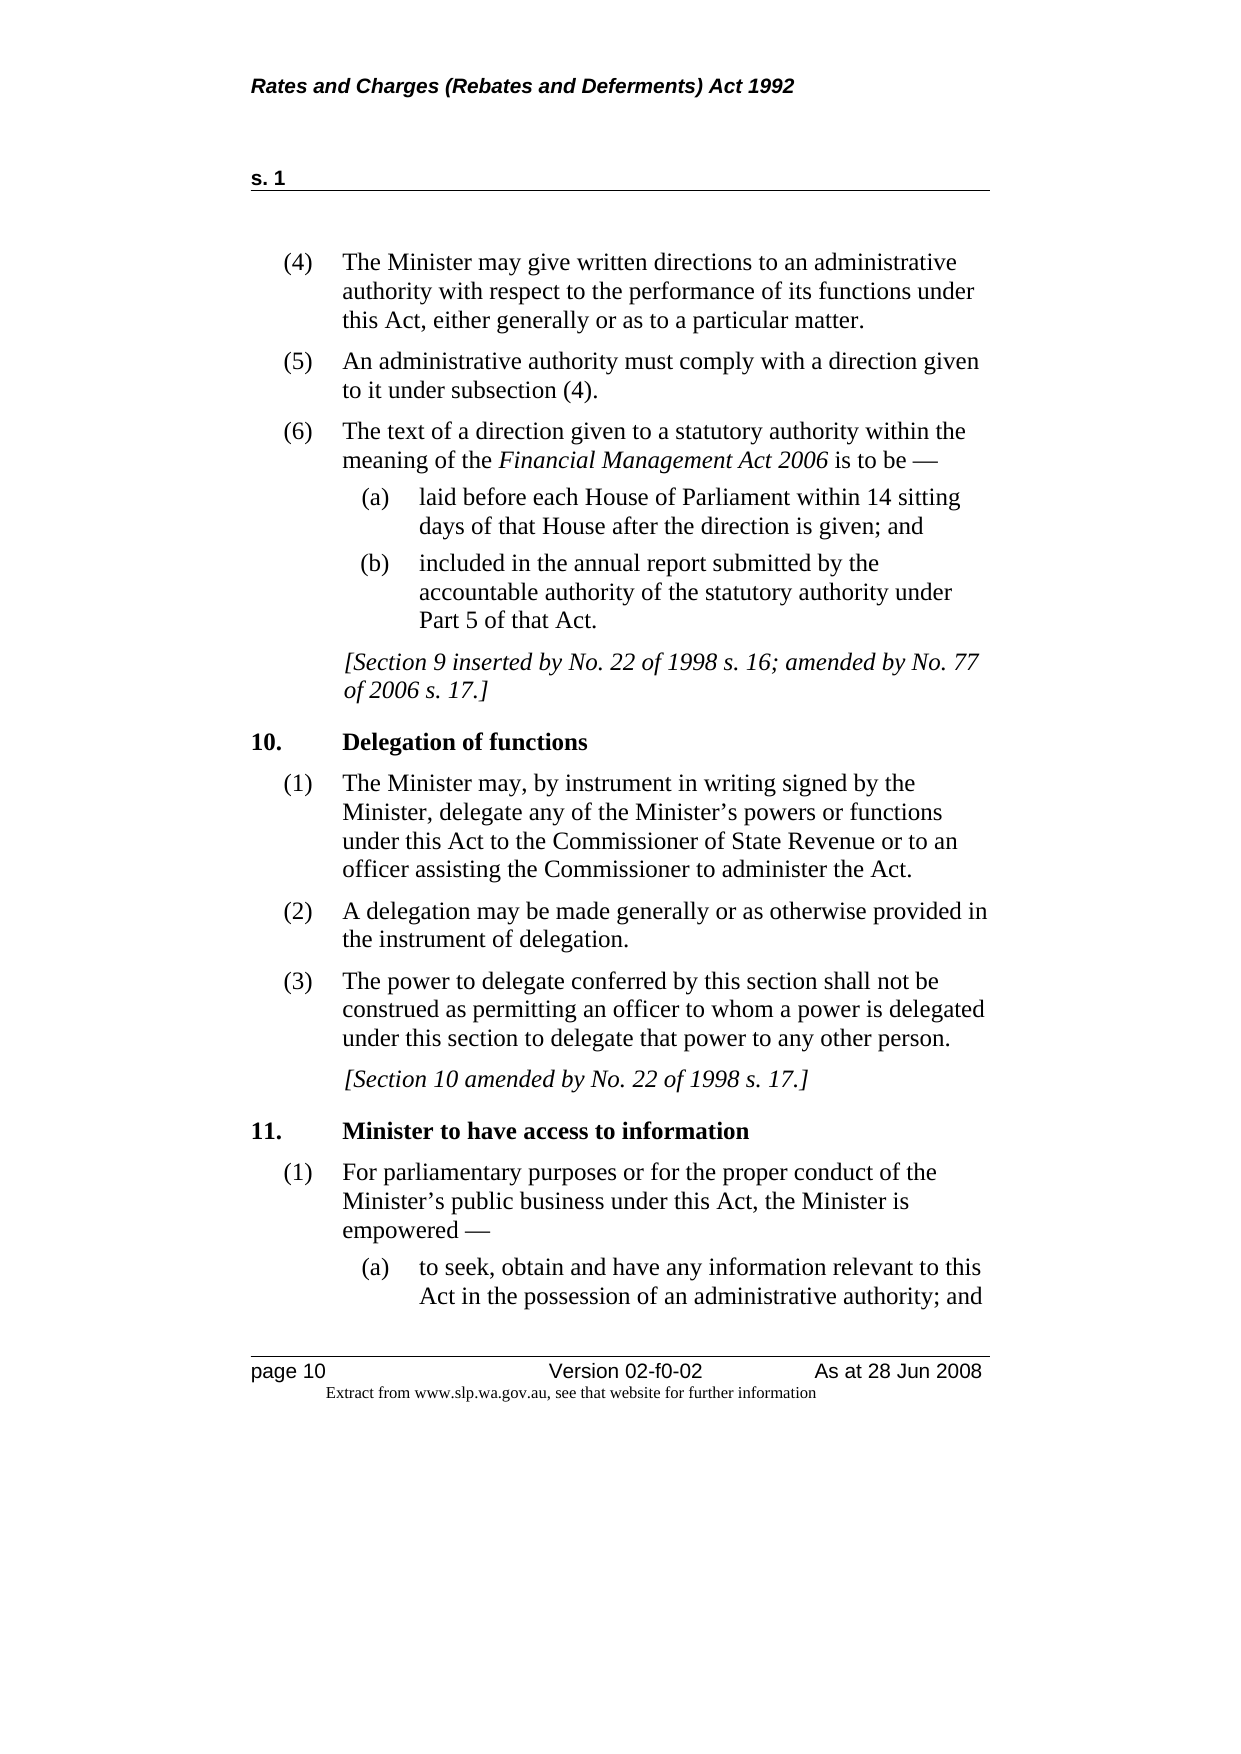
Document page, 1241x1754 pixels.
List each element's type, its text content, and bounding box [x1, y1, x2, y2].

text (b) included in the annual report submitted by the accountable authority of the statutory authority under Part 5 of that Act. [251, 548, 990, 634]
text (a) to seek, obtain and have any information relevant to this Act in the possession of an administrative authority; and [251, 1252, 990, 1309]
text (1) The Minister may, by instrument in writing signed by the Minister, delegate any of the Minister’s powers or functions under this Act to the Commissioner of State Revenue or to an officer assisting the Commissioner to administer the Act. [251, 768, 990, 883]
text [Section 9 inserted by No. 22 of 1998 s. 16; amended by No. 77 of 2006 s. 17.] [251, 647, 990, 704]
text (a) laid before each House of Parliament within 14 sitting days of that House after the direction is given; and [251, 482, 990, 539]
subtitle 11. Minister to have access to information [251, 1116, 990, 1145]
text (2) A delegation may be made generally or as otherwise provided in the instrument of delegation. [251, 896, 990, 953]
text [Section 10 amended by No. 22 of 1998 s. 17.] [251, 1064, 990, 1093]
subtitle 10. Delegation of functions [251, 727, 990, 756]
text (1) For parliamentary purposes or for the proper conduct of the Minister’s public business under this Act, the Minister is empowered — [251, 1157, 990, 1244]
text (6) The text of a direction given to a statutory authority within the meaning of the Financial Management Act 2006 is to be — [251, 416, 990, 474]
text (5) An administrative authority must comply with a direction given to it under subsection (4). [251, 346, 990, 404]
text (4) The Minister may give written directions to an administrative authority with respect to the performance of its functions under this Act, either generally or as to a particular matter. [251, 247, 990, 334]
text (3) The power to delegate conferred by this section shall not be construed as permitting an officer to whom a power is delegated under this section to delegate that power to any other person. [251, 966, 990, 1052]
